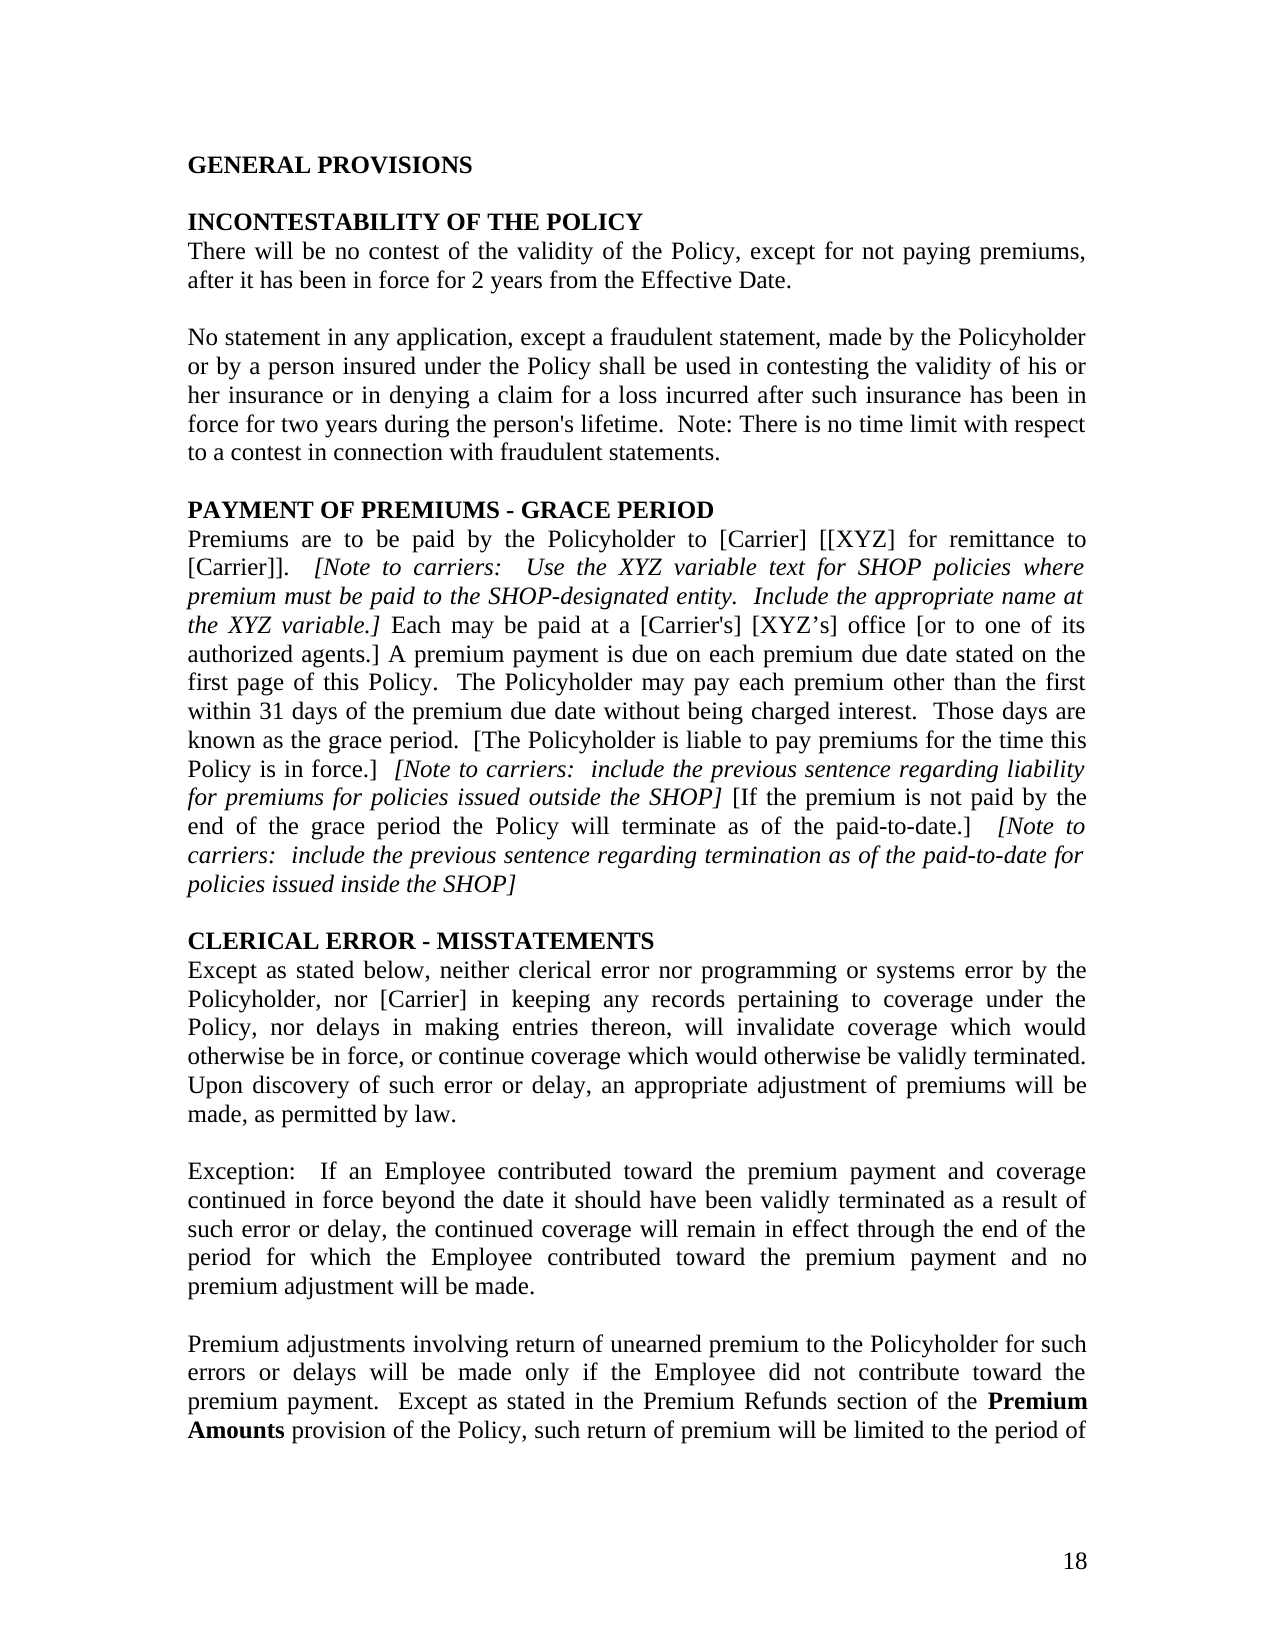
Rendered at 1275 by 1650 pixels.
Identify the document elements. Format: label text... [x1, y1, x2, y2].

text PAYMENT OF PREMIUMS - GRACE PERIOD [187, 495, 1087, 524]
text GENERAL PROVISIONS [187, 150, 1087, 179]
text Exception: If an Employee contributed toward the premium payment and coverage continued in force beyond the date it should have been validly terminated as a result of such error or delay, the continued coverage will remain in effect through the end of the period for which the Employee contributed toward the premium payment and no premium adjustment will be made. [187, 1156, 1087, 1300]
text Except as stated below, neither clerical error nor programming or systems error by the Policyholder, nor [Carrier] in keeping any records pertaining to coverage under the Policy, nor delays in making entries thereon, will invalidate coverage which would otherwise be in force, or continue coverage which would otherwise be validly terminated. Upon discovery of such error or delay, an appropriate adjustment of premiums will be made, as permitted by law. [187, 955, 1087, 1127]
text INCONTESTABILITY OF THE POLICY [187, 207, 1087, 236]
text There will be no contest of the validity of the Policy, except for not paying premiums, after it has been in force for 2 years from the Effective Date. [187, 236, 1087, 294]
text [187, 1329, 1087, 1444]
text CLERICAL ERROR - MISSTATEMENTS [187, 926, 1087, 955]
text Premiums are to be paid by the Policyholder to [Carrier] [[XYZ] for remittance to [Carrier]]. [Note to carriers: Use the XYZ variable text for SHOP policies where premium must be paid to the SHOP-designated entity. Include the appropriate name at the XYZ variable.] Each may be paid at a [Carrier's] [XYZ’s] office [or to one of its authorized agents.] A premium payment is due on each premium due date stated on the first page of this Policy. The Policyholder may pay each premium other than the first within 31 days of the premium due date without being charged interest. Those days are known as the grace period. [The Policyholder is liable to pay premiums for the time this Policy is in force.] [Note to carriers: include the previous sentence regarding liability for premiums for policies issued outside the SHOP] [If the premium is not paid by the end of the grace period the Policy will terminate as of the paid-to-date.] [Note to carriers: include the previous sentence regarding termination as of the paid-to-date for policies issued inside the SHOP] [187, 524, 1087, 897]
text No statement in any application, except a fraudulent statement, made by the Policyholder or by a person insured under the Policy shall be used in contesting the validity of his or her insurance or in denying a claim for a loss incurred after such insurance has been in force for two years during the person's lifetime. Note: There is no time limit with respect to a contest in connection with fraudulent statements. [187, 322, 1087, 466]
